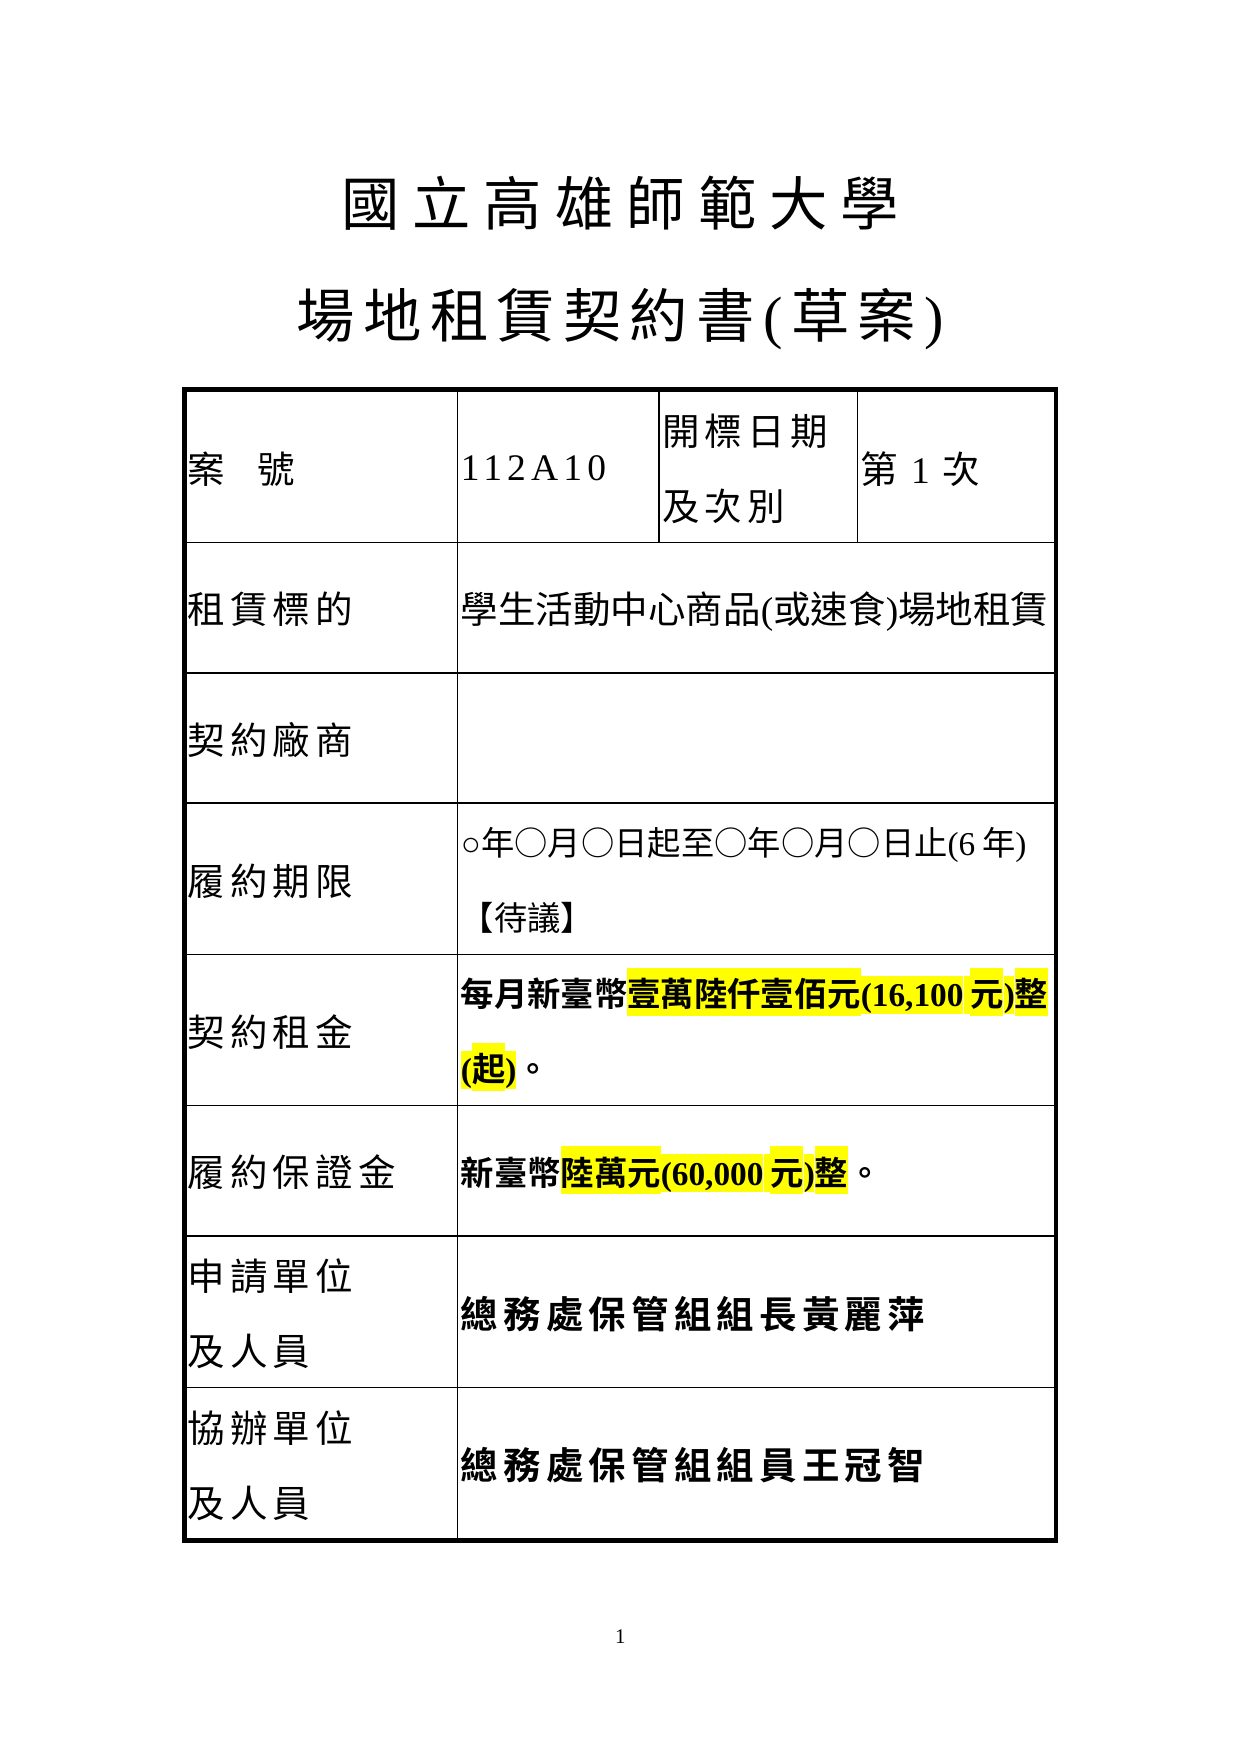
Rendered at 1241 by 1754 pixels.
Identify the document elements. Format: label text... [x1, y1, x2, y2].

table_header 112A10 [458, 392, 658, 542]
table_cell [458, 674, 1054, 802]
table_cell 學生活動中心商品(或速食)場地租賃 [458, 543, 1054, 672]
table_header 案 號 [187, 392, 457, 542]
table_cell 契約廠商 [187, 674, 457, 802]
table_cell 契約租金 [187, 955, 457, 1105]
table_cell ○年○月○日起至○年○月○日止(6年)【待議】 [458, 804, 1054, 954]
table_cell 每月新臺幣壹萬陸仟壹佰元(16,100元)整(起)。 [458, 955, 1054, 1105]
table_cell 協辦單位 及人員 [187, 1388, 457, 1538]
table_cell 履約期限 [187, 804, 457, 954]
table_cell 申請單位 及人員 [187, 1237, 457, 1387]
table_header 第1次 [858, 392, 1054, 542]
table_cell 履約保證金 [187, 1106, 457, 1235]
table_cell 租賃標的 [187, 543, 457, 672]
table_cell 總務處保管組組長黃麗萍 [458, 1237, 1054, 1387]
text 場地租賃契約書(草案) [187, 256, 1053, 368]
table_cell 新臺幣陸萬元(60,000元)整。 [458, 1106, 1054, 1235]
text 國 立 高 雄 師 範 大 學 [187, 143, 1053, 256]
table_cell 總務處保管組組員王冠智 [458, 1388, 1054, 1538]
table_header 開標日期 及次別 [660, 392, 857, 542]
